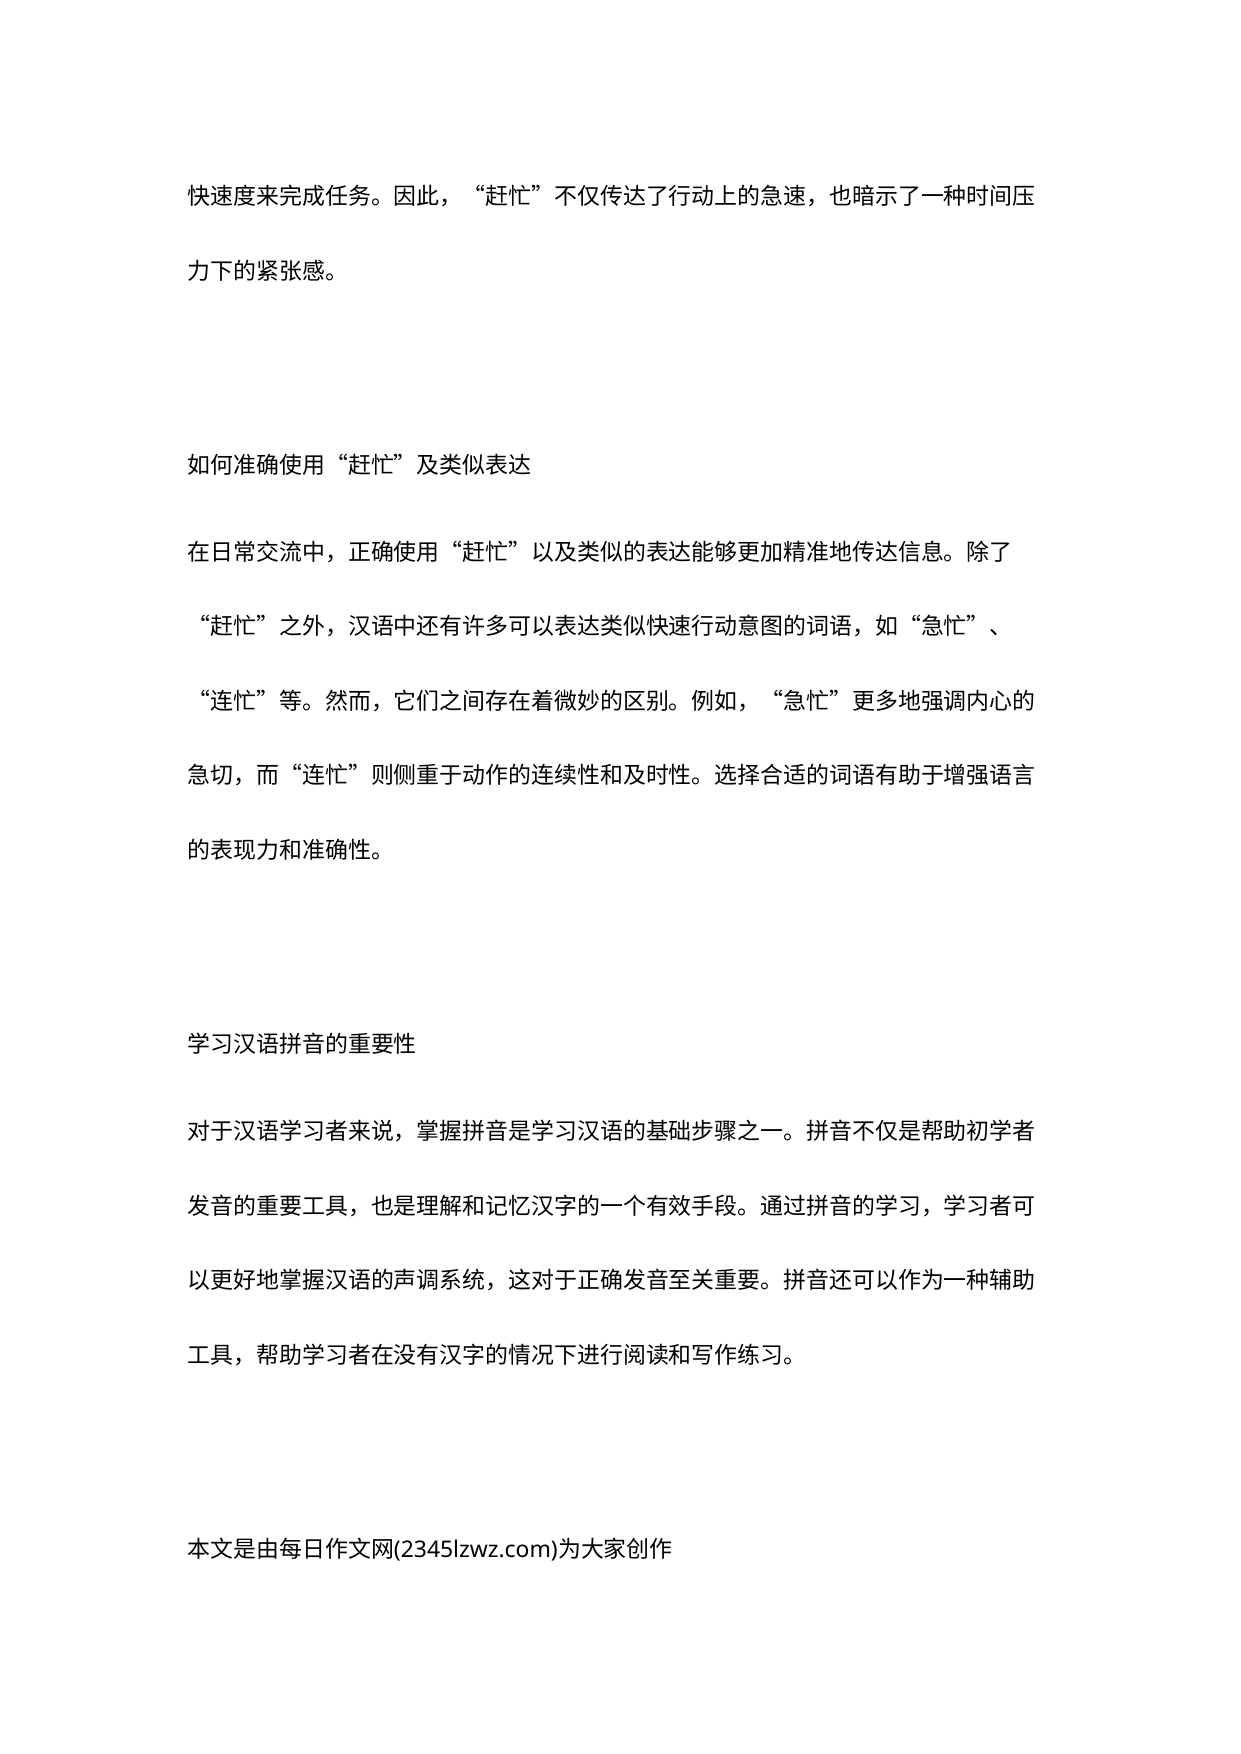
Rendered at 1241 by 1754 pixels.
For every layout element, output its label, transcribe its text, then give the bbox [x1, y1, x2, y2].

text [187, 162, 1053, 302]
text 如何准确使用“赶忙”及类似表达 [187, 431, 1053, 496]
text 对于汉语学习者来说，掌握拼音是学习汉语的基础步骤之一。拼音不仅是帮助初学者发音的重要工具，也是理解和记忆汉字的一个有效手段。通过拼音的学习，学习者可以更好地掌握汉语的声调系统，这对于正确发音至关重要。拼音还可以作为一种辅助工具，帮助学习者在没有汉字的情况下进行阅读和写作练习。 [187, 1097, 1053, 1386]
text 本文是由每日作文网(2345lzwz.com)为大家创作 [187, 1515, 1053, 1580]
text 学习汉语拼音的重要性 [187, 1011, 1053, 1076]
text 在日常交流中，正确使用“赶忙”以及类似的表达能够更加精准地传达信息。除了“赶忙”之外，汉语中还有许多可以表达类似快速行动意图的词语，如“急忙”、“连忙”等。然而，它们之间存在着微妙的区别。例如，“急忙”更多地强调内心的急切，而“连忙”则侧重于动作的连续性和及时性。选择合适的词语有助于增强语言的表现力和准确性。 [187, 517, 1053, 881]
